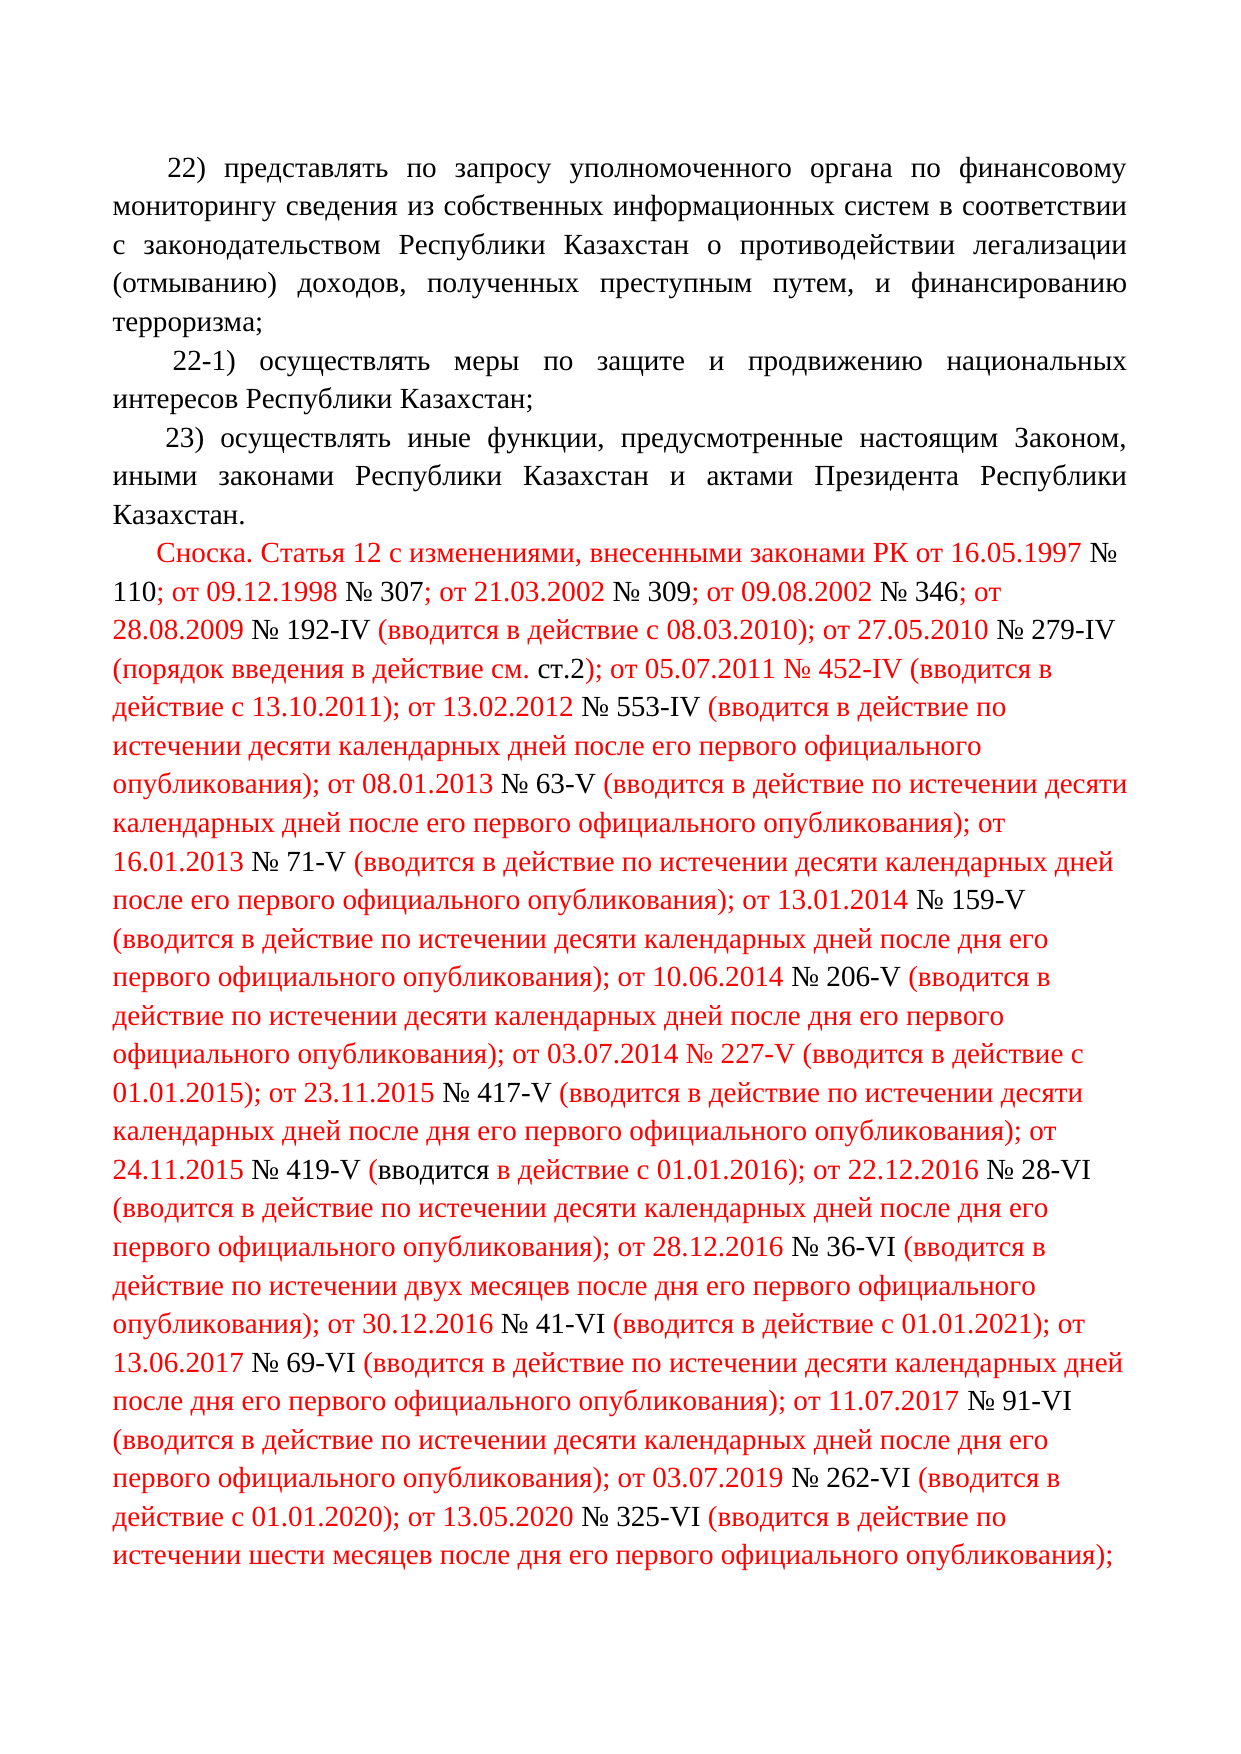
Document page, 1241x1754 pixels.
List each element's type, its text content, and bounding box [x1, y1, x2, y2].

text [112, 535, 1128, 1571]
text 23) осуществлять иные функции, предусмотренные настоящим Законом, иными законами Республики Казахстан и актами Президента Республики Казахстан. [112, 420, 1128, 530]
text 22) представлять по запросу уполномоченного органа по финансовому мониторингу сведения из собственных информационных систем в соответствии с законодательством Республики Казахстан о противодействии легализации (отмыванию) доходов, полученных преступным путем, и финансированию терроризма; [112, 150, 1128, 338]
text 22-1) осуществлять меры по защите и продвижению национальных интересов Республики Казахстан; [112, 343, 1128, 415]
